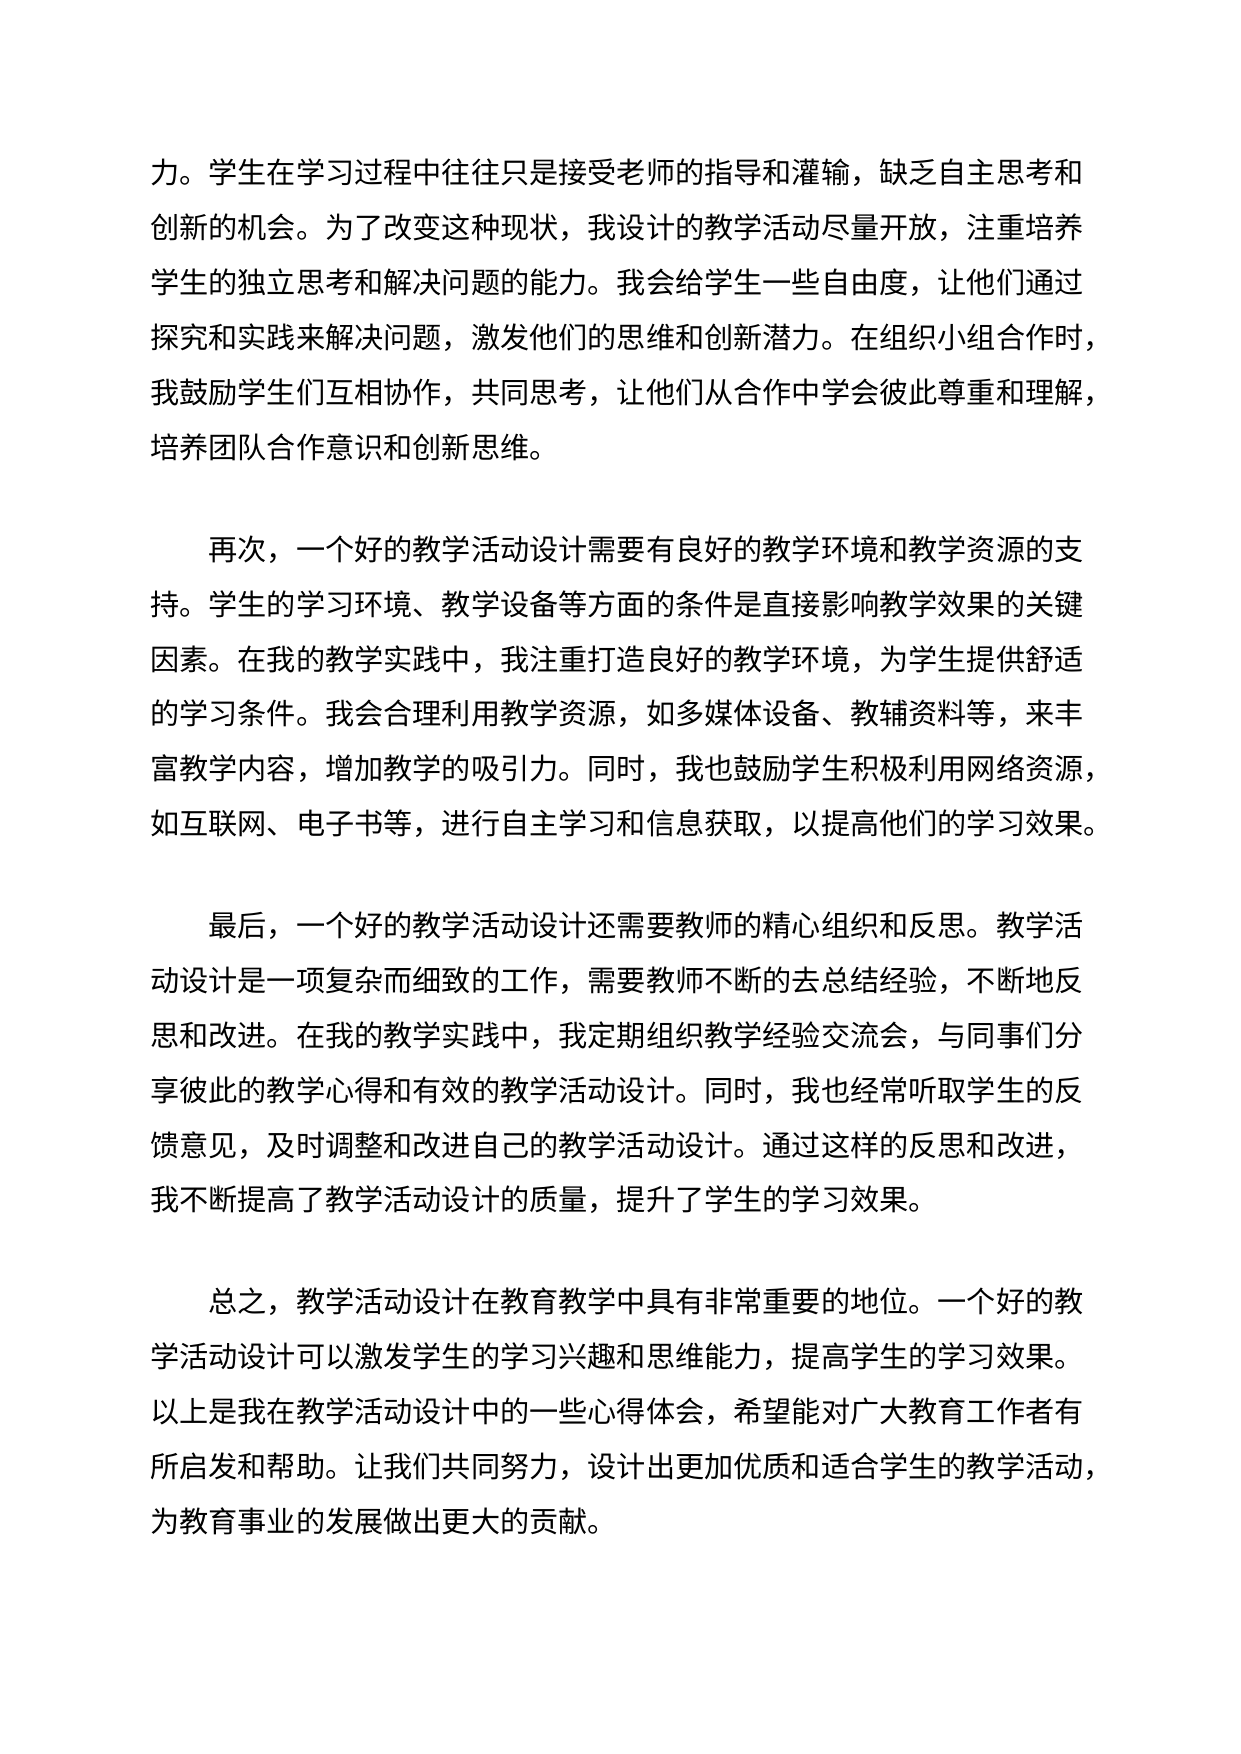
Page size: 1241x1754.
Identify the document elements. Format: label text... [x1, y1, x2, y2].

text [150, 150, 1090, 467]
text 总之，教学活动设计在教育教学中具有非常重要的地位。一个好的教学活动设计可以激发学生的学习兴趣和思维能力，提高学生的学习效果。以上是我在教学活动设计中的一些心得体会，希望能对广大教育工作者有所启发和帮助。让我们共同努力，设计出更加优质和适合学生的教学活动，为教育事业的发展做出更大的贡献。 [150, 1279, 1090, 1541]
text 再次，一个好的教学活动设计需要有良好的教学环境和教学资源的支持。学生的学习环境、教学设备等方面的条件是直接影响教学效果的关键因素。在我的教学实践中，我注重打造良好的教学环境，为学生提供舒适的学习条件。我会合理利用教学资源，如多媒体设备、教辅资料等，来丰富教学内容，增加教学的吸引力。同时，我也鼓励学生积极利用网络资源，如互联网、电子书等，进行自主学习和信息获取，以提高他们的学习效果。 [150, 526, 1090, 843]
text 最后，一个好的教学活动设计还需要教师的精心组织和反思。教学活动设计是一项复杂而细致的工作，需要教师不断的去总结经验，不断地反思和改进。在我的教学实践中，我定期组织教学经验交流会，与同事们分享彼此的教学心得和有效的教学活动设计。同时，我也经常听取学生的反馈意见，及时调整和改进自己的教学活动设计。通过这样的反思和改进，我不断提高了教学活动设计的质量，提升了学生的学习效果。 [150, 902, 1090, 1219]
